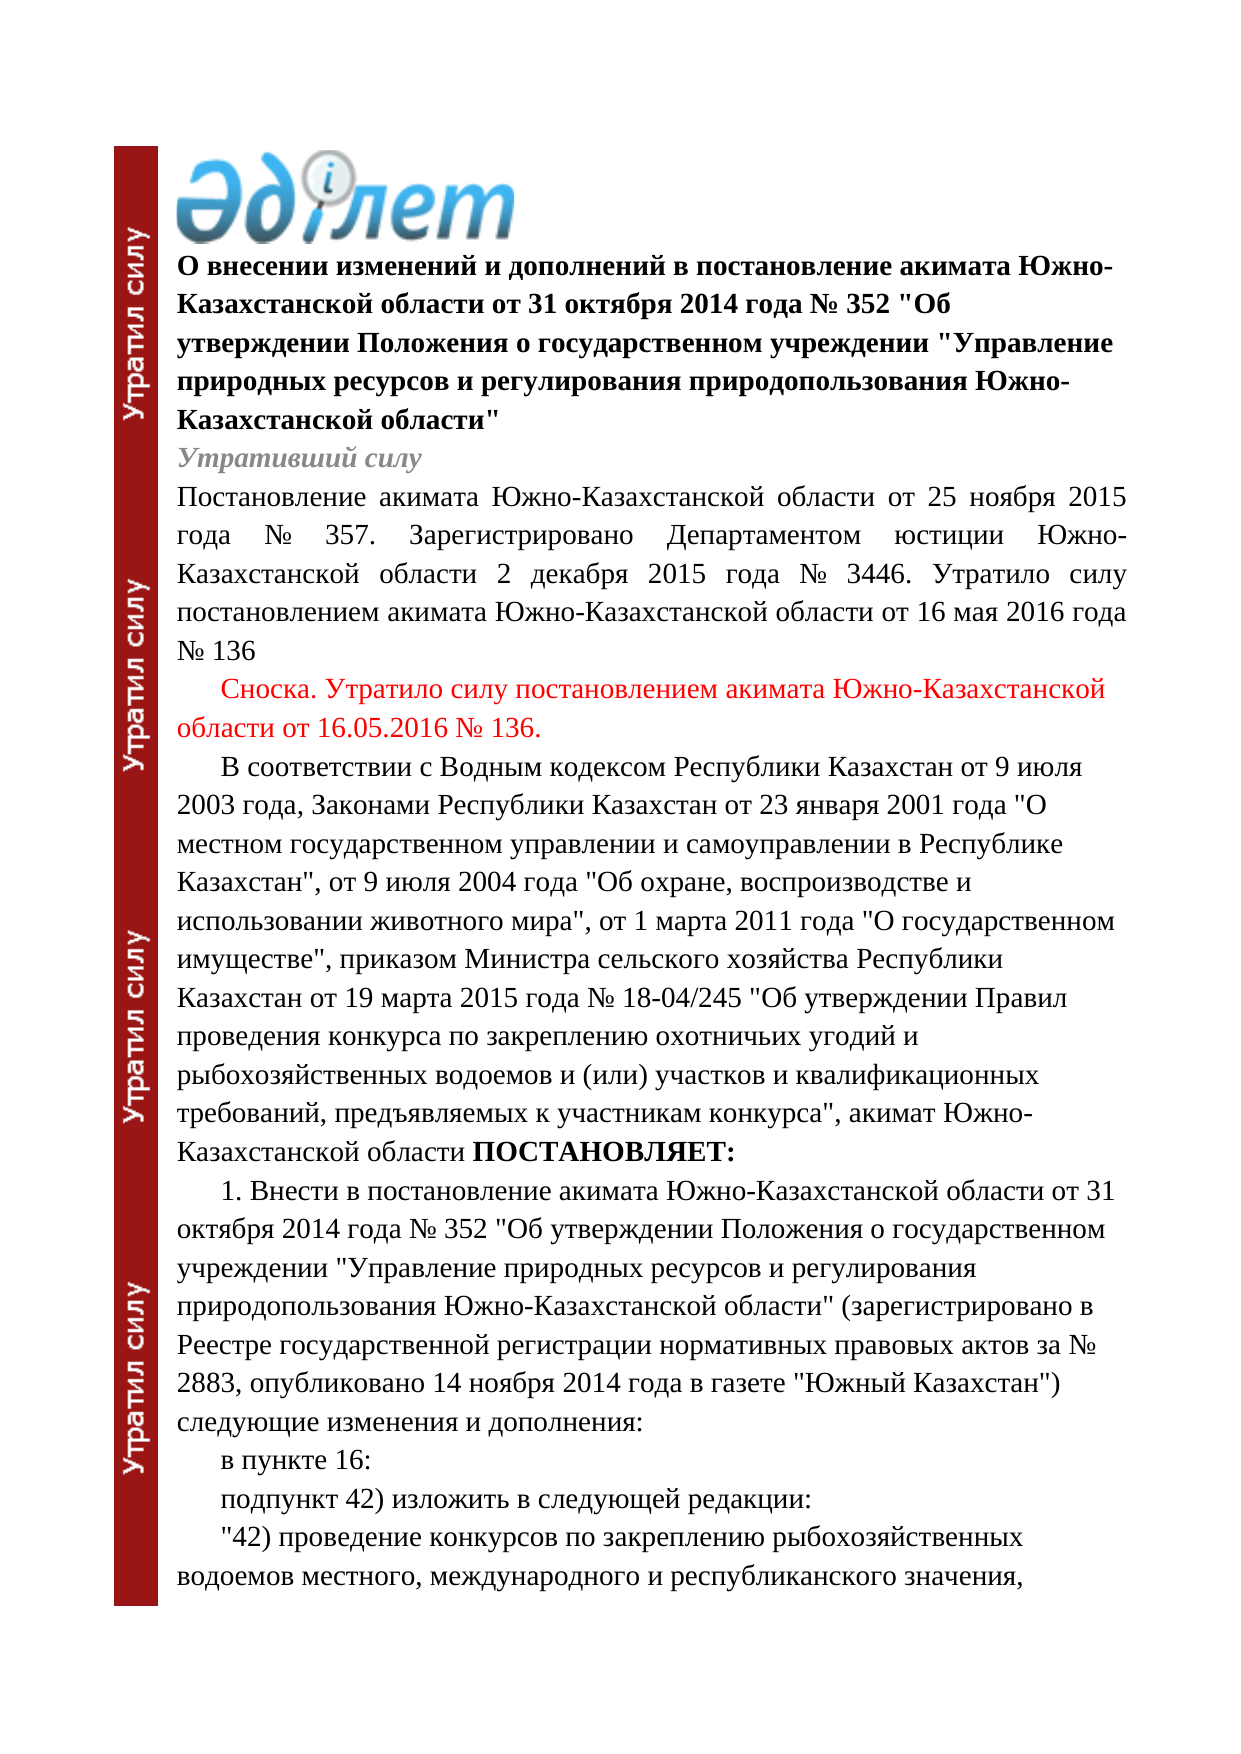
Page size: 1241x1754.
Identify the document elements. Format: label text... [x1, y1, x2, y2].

picture [176, 150, 515, 244]
text Утративший силу [112, 440, 1128, 474]
picture [114, 1592, 158, 1606]
picture [114, 146, 158, 248]
text О внесении изменений и дополнений в постановление акимата Южно-Казахстанской области от 31 октября 2014 года № 352 "Об утверждении Положения о государственном учреждении "Управление природных ресурсов и регулирования природопользования Южно-Казахстанской области" [112, 248, 1128, 435]
text Постановление акимата Южно-Казахстанской области от 25 ноября 2015 года № 357. Зарегистрировано Департаментом юстиции Южно-Казахстанской области 2 декабря 2015 года № 3446. Утратило силу постановлением акимата Южно-Казахстанской области от 16 мая 2016 года № 136 [112, 479, 1128, 667]
picture [114, 435, 158, 440]
picture [114, 667, 158, 672]
picture [114, 474, 158, 479]
